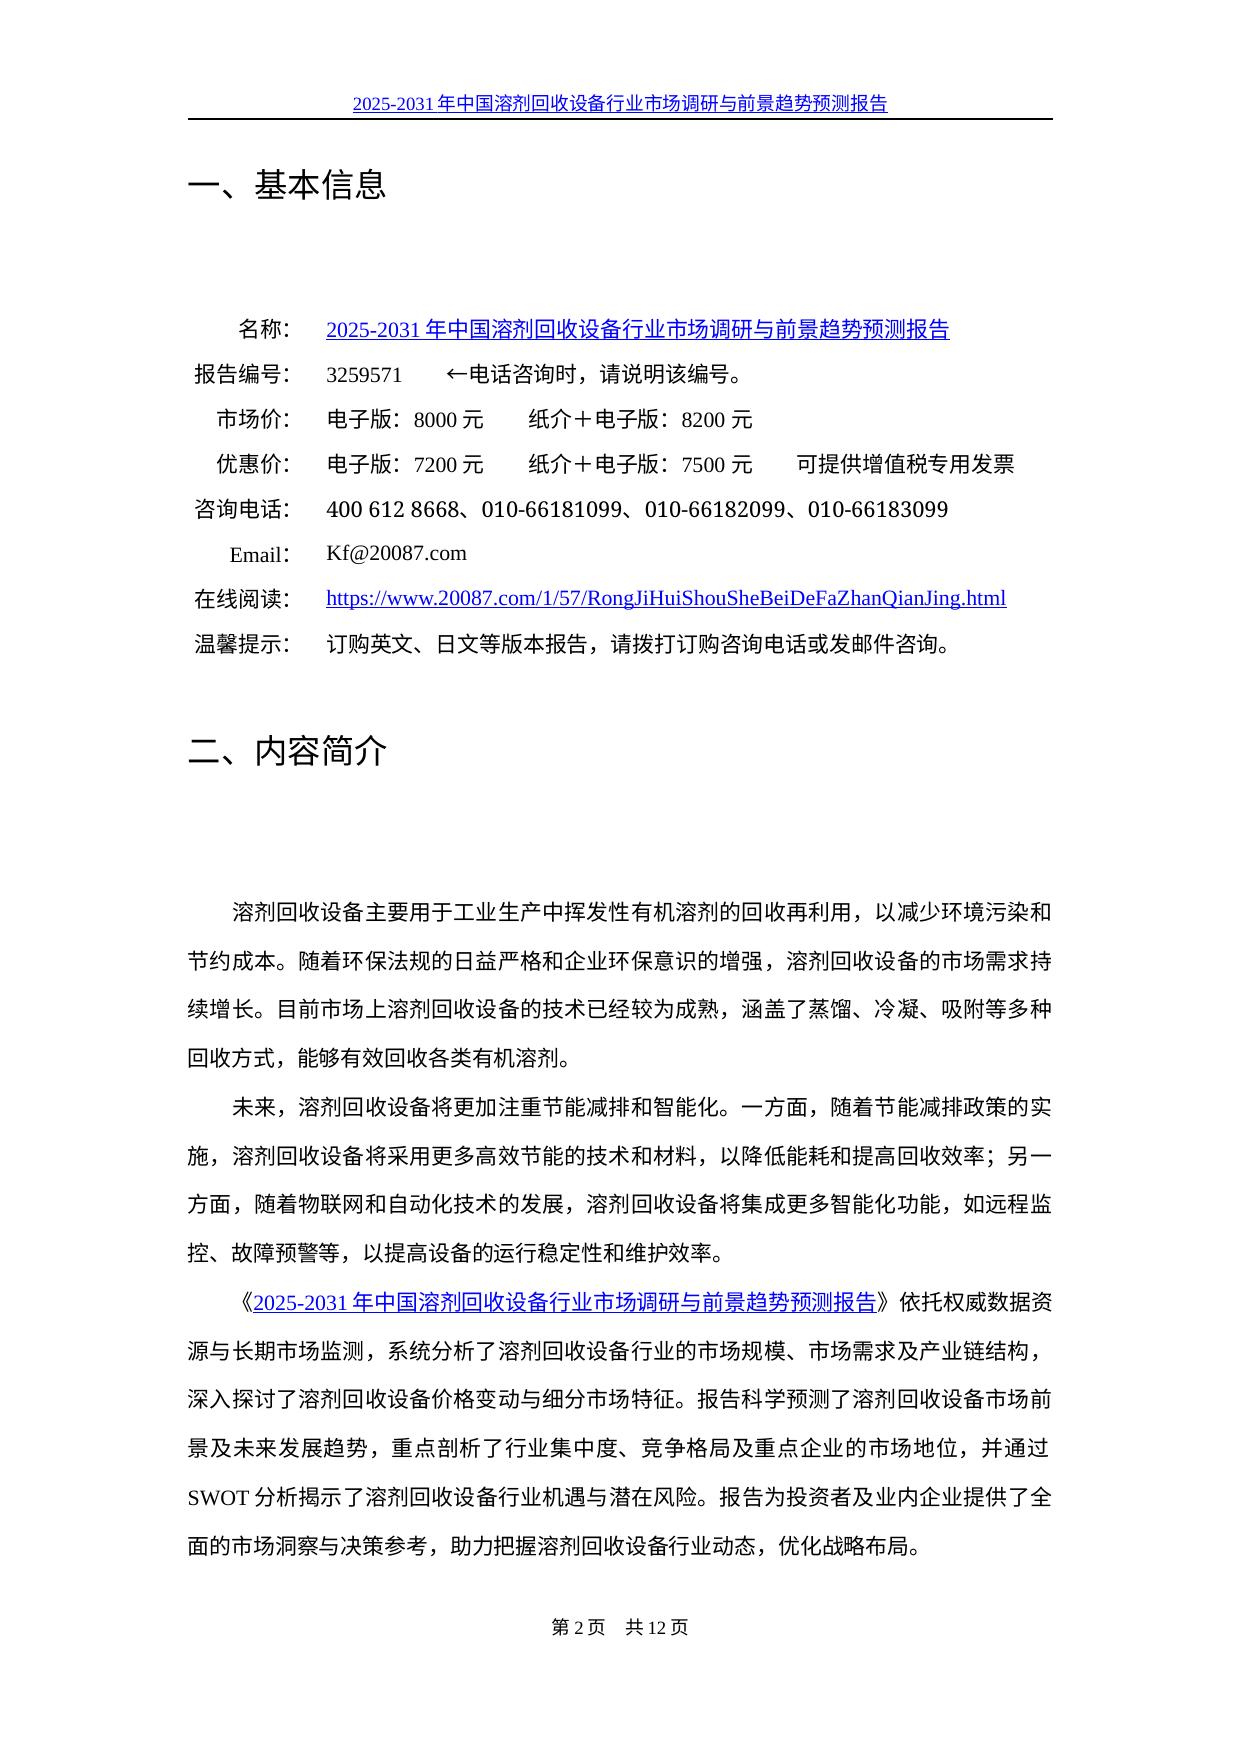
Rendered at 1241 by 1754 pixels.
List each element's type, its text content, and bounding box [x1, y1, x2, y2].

table_cell Email： [167, 537, 315, 582]
table_cell 在线阅读： [167, 582, 315, 627]
table_cell 400 612 8668、010-66181099、010-66182099、010-66183099 [315, 492, 1073, 537]
table_cell 优惠价： [167, 447, 315, 492]
table_cell 咨询电话： [167, 492, 315, 537]
table_cell 订购英文、日文等版本报告，请拨打订购咨询电话或发邮件咨询。 [315, 627, 1073, 672]
table_cell 报告编号： [167, 357, 315, 402]
table_cell [315, 582, 1073, 627]
table_header 2025-2031年中国溶剂回收设备行业市场调研与前景趋势预测报告 [315, 312, 1073, 357]
table_header 名称： [167, 312, 315, 357]
title 一、基本信息 [187, 150, 1053, 215]
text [187, 894, 1053, 1561]
table_cell 电子版：7200 元 纸介＋电子版：7500 元 可提供增值税专用发票 [315, 447, 1073, 492]
table_cell 市场价： [167, 402, 315, 447]
table_cell 电子版：8000 元 纸介＋电子版：8200 元 [315, 402, 1073, 447]
table_cell 3259571 ←电话咨询时，请说明该编号。 [315, 357, 1073, 402]
table_cell 温馨提示： [167, 627, 315, 672]
table_cell Kf@20087.com [315, 537, 1073, 582]
title 二、内容简介 [187, 717, 1053, 782]
